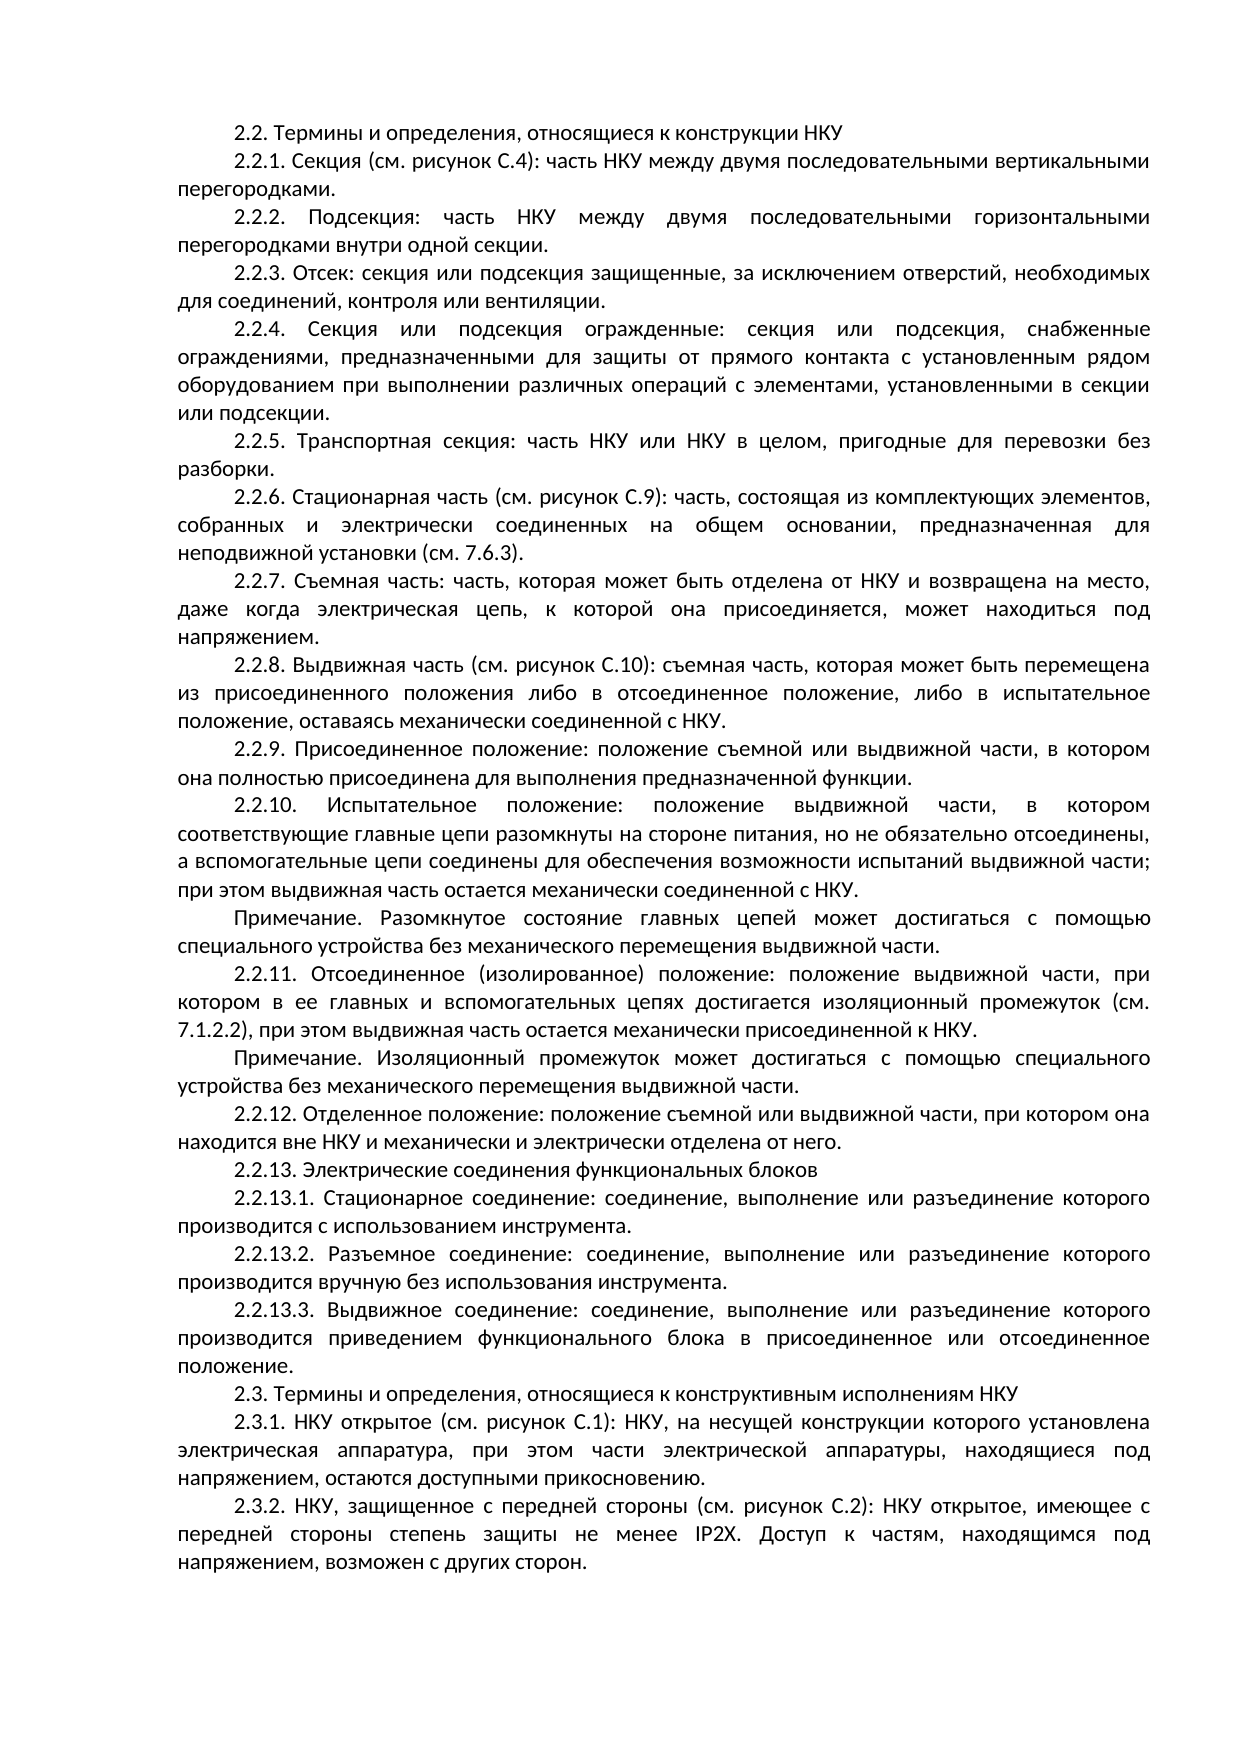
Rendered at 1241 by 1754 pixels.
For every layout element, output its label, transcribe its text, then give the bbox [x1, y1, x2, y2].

text Примечание. Изоляционный промежуток может достигаться с помощью специального устройства без механического перемещения выдвижной части. [177, 1043, 1152, 1099]
text 2.3.1. НКУ открытое (см. рисунок С.1): НКУ, на несущей конструкции которого установлена электрическая аппаратура, при этом части электрической аппаратуры, находящиеся под напряжением, остаются доступными прикосновению. [177, 1407, 1152, 1491]
text 2.2.7. Съемная часть: часть, которая может быть отделена от НКУ и возвращена на место, даже когда электрическая цепь, к которой она присоединяется, может находиться под напряжением. [177, 566, 1152, 651]
text 2.2.3. Отсек: секция или подсекция защищенные, за исключением отверстий, необходимых для соединений, контроля или вентиляции. [177, 258, 1152, 314]
text 2.2.4. Секция или подсекция огражденные: секция или подсекция, снабженные ограждениями, предназначенными для защиты от прямого контакта с установленным рядом оборудованием при выполнении различных операций с элементами, установленными в секции или подсекции. [177, 314, 1152, 426]
text 2.3. Термины и определения, относящиеся к конструктивным исполнениям НКУ [177, 1379, 1152, 1407]
text 2.2.5. Транспортная секция: часть НКУ или НКУ в целом, пригодные для перевозки без разборки. [177, 426, 1152, 482]
text 2.2.8. Выдвижная часть (см. рисунок С.10): съемная часть, которая может быть перемещена из присоединенного положения либо в отсоединенное положение, либо в испытательное положение, оставаясь механически соединенной с НКУ. [177, 651, 1152, 734]
text 2.2.9. Присоединенное положение: положение съемной или выдвижной части, в котором она полностью присоединена для выполнения предназначенной функции. [177, 734, 1152, 791]
text 2.2.13.2. Разъемное соединение: соединение, выполнение или разъединение которого производится вручную без использования инструмента. [177, 1239, 1152, 1295]
text 2.2.13.3. Выдвижное соединение: соединение, выполнение или разъединение которого производится приведением функционального блока в присоединенное или отсоединенное положение. [177, 1295, 1152, 1379]
text 2.2.13. Электрические соединения функциональных блоков [177, 1155, 1152, 1183]
text 2.2.6. Стационарная часть (см. рисунок С.9): часть, состоящая из комплектующих элементов, собранных и электрически соединенных на общем основании, предназначенная для неподвижной установки (см. 7.6.3). [177, 482, 1152, 566]
text Примечание. Разомкнутое состояние главных цепей может достигаться с помощью специального устройства без механического перемещения выдвижной части. [177, 903, 1152, 959]
text 2.2.13.1. Стационарное соединение: соединение, выполнение или разъединение которого производится с использованием инструмента. [177, 1183, 1152, 1239]
text 2.2.10. Испытательное положение: положение выдвижной части, в котором соответствующие главные цепи разомкнуты на стороне питания, но не обязательно отсоединены, а вспомогательные цепи соединены для обеспечения возможности испытаний выдвижной части; при этом выдвижная часть остается механически соединенной с НКУ. [177, 791, 1152, 903]
text 2.2.2. Подсекция: часть НКУ между двумя последовательными горизонтальными перегородками внутри одной секции. [177, 202, 1152, 258]
text 2.2.11. Отсоединенное (изолированное) положение: положение выдвижной части, при котором в ее главных и вспомогательных цепях достигается изоляционный промежуток (см. 7.1.2.2), при этом выдвижная часть остается механически присоединенной к НКУ. [177, 959, 1152, 1043]
text 2.2. Термины и определения, относящиеся к конструкции НКУ [177, 118, 1152, 146]
text 2.2.1. Секция (см. рисунок С.4): часть НКУ между двумя последовательными вертикальными перегородками. [177, 146, 1152, 202]
text 2.3.2. НКУ, защищенное с передней стороны (см. рисунок С.2): НКУ открытое, имеющее с передней стороны степень защиты не менее IP2X. Доступ к частям, находящимся под напряжением, возможен с других сторон. [177, 1491, 1152, 1575]
text 2.2.12. Отделенное положение: положение съемной или выдвижной части, при котором она находится вне НКУ и механически и электрически отделена от него. [177, 1099, 1152, 1155]
